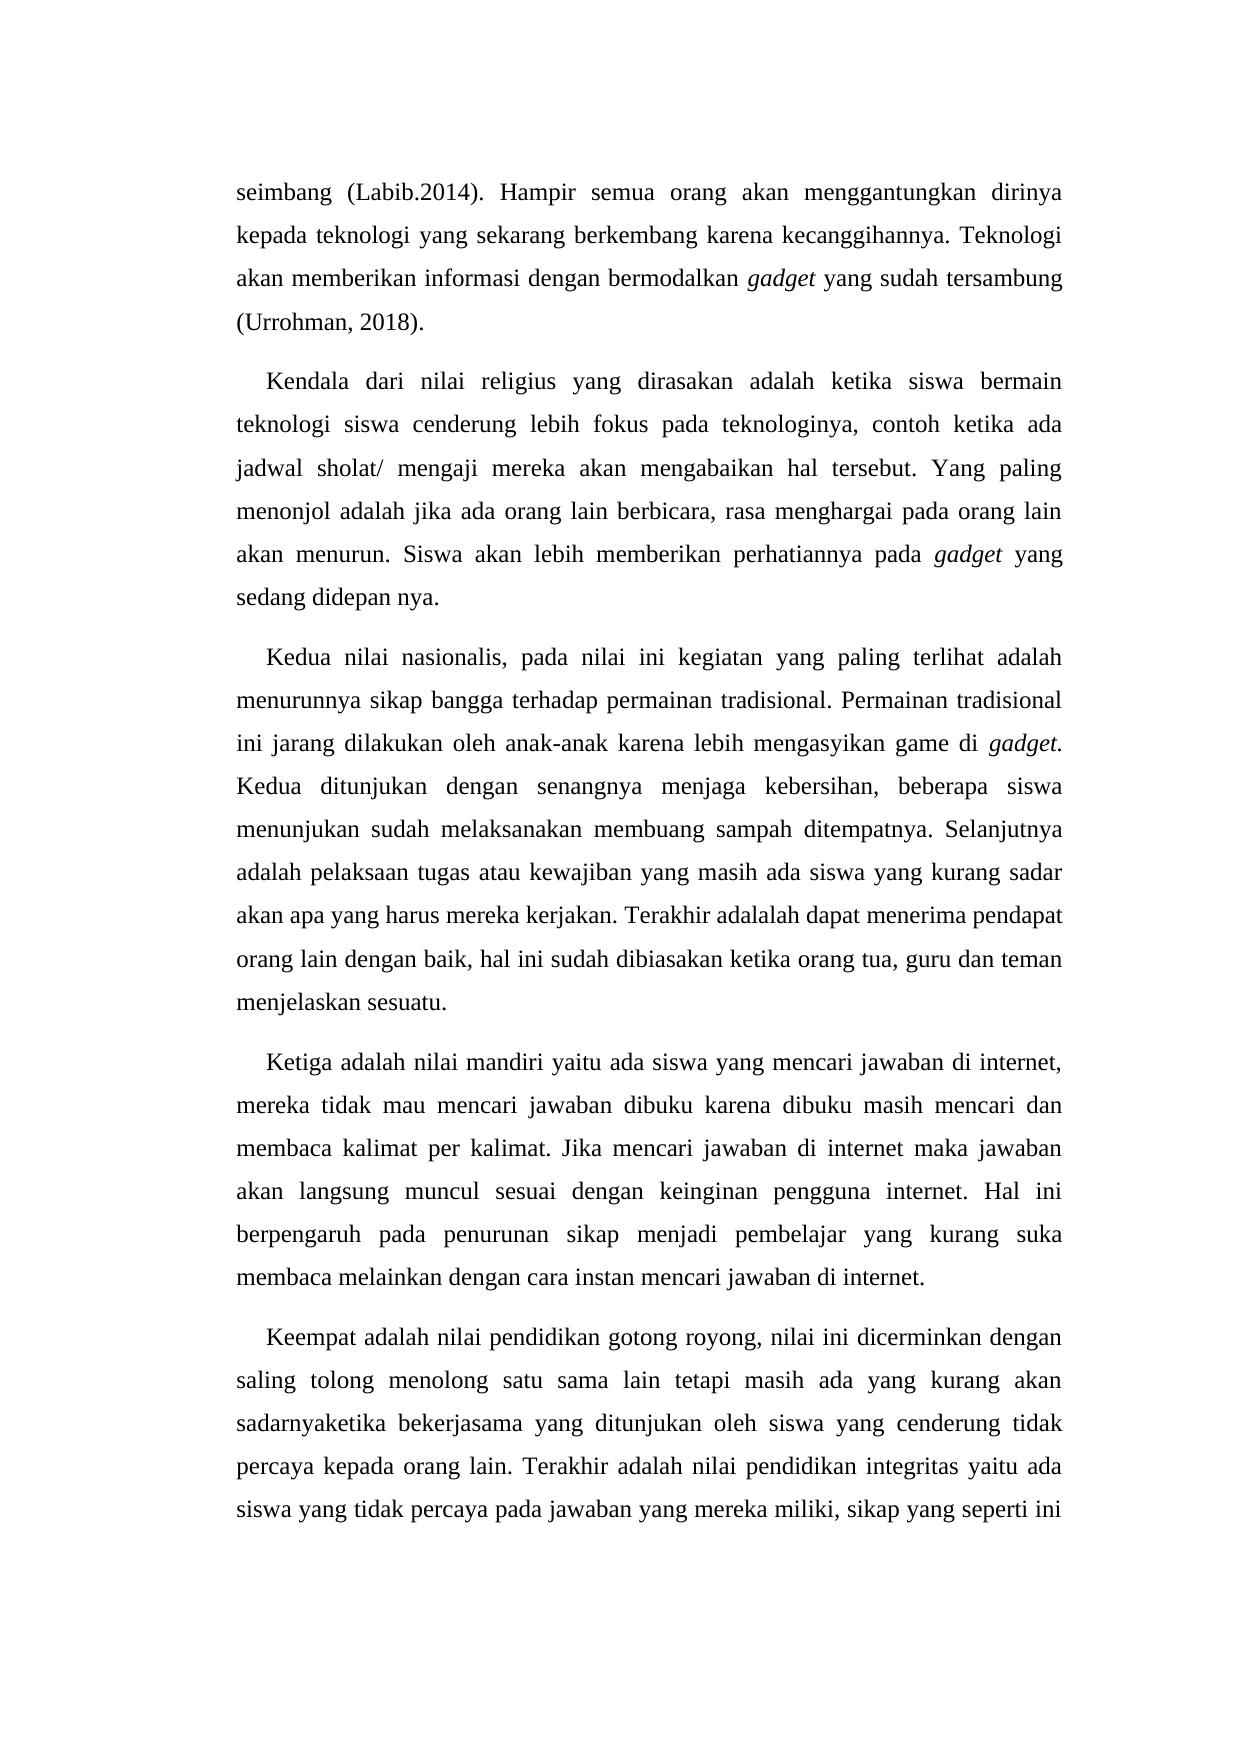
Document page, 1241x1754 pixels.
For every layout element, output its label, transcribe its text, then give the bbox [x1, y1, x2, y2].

text Kedua nilai nasionalis, pada nilai ini kegiatan yang paling terlihat adalah menurunnya sikap bangga terhadap permainan tradisional. Permainan tradisional ini jarang dilakukan oleh anak-anak karena lebih mengasyikan game di gadget. Kedua ditunjukan dengan senangnya menjaga kebersihan, beberapa siswa menunjukan sudah melaksanakan membuang sampah ditempatnya. Selanjutnya adalah pelaksaan tugas atau kewajiban yang masih ada siswa yang kurang sadar akan apa yang harus mereka kerjakan. Terakhir adalalah dapat menerima pendapat orang lain dengan baik, hal ini sudah dibiasakan ketika orang tua, guru dan teman menjelaskan sesuatu. [236, 642, 1063, 1016]
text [236, 177, 1063, 335]
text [236, 1322, 1063, 1523]
text Kendala dari nilai religius yang dirasakan adalah ketika siswa bermain teknologi siswa cenderung lebih fokus pada teknologinya, contoh ketika ada jadwal sholat/ mengaji mereka akan mengabaikan hal tersebut. Yang paling menonjol adalah jika ada orang lain berbicara, rasa menghargai pada orang lain akan menurun. Siswa akan lebih memberikan perhatiannya pada gadget yang sedang didepan nya. [236, 366, 1063, 611]
text Ketiga adalah nilai mandiri yaitu ada siswa yang mencari jawaban di internet, mereka tidak mau mencari jawaban dibuku karena dibuku masih mencari dan membaca kalimat per kalimat. Jika mencari jawaban di internet maka jawaban akan langsung muncul sesuai dengan keinginan pengguna internet. Hal ini berpengaruh pada penurunan sikap menjadi pembelajar yang kurang suka membaca melainkan dengan cara instan mencari jawaban di internet. [236, 1047, 1063, 1291]
